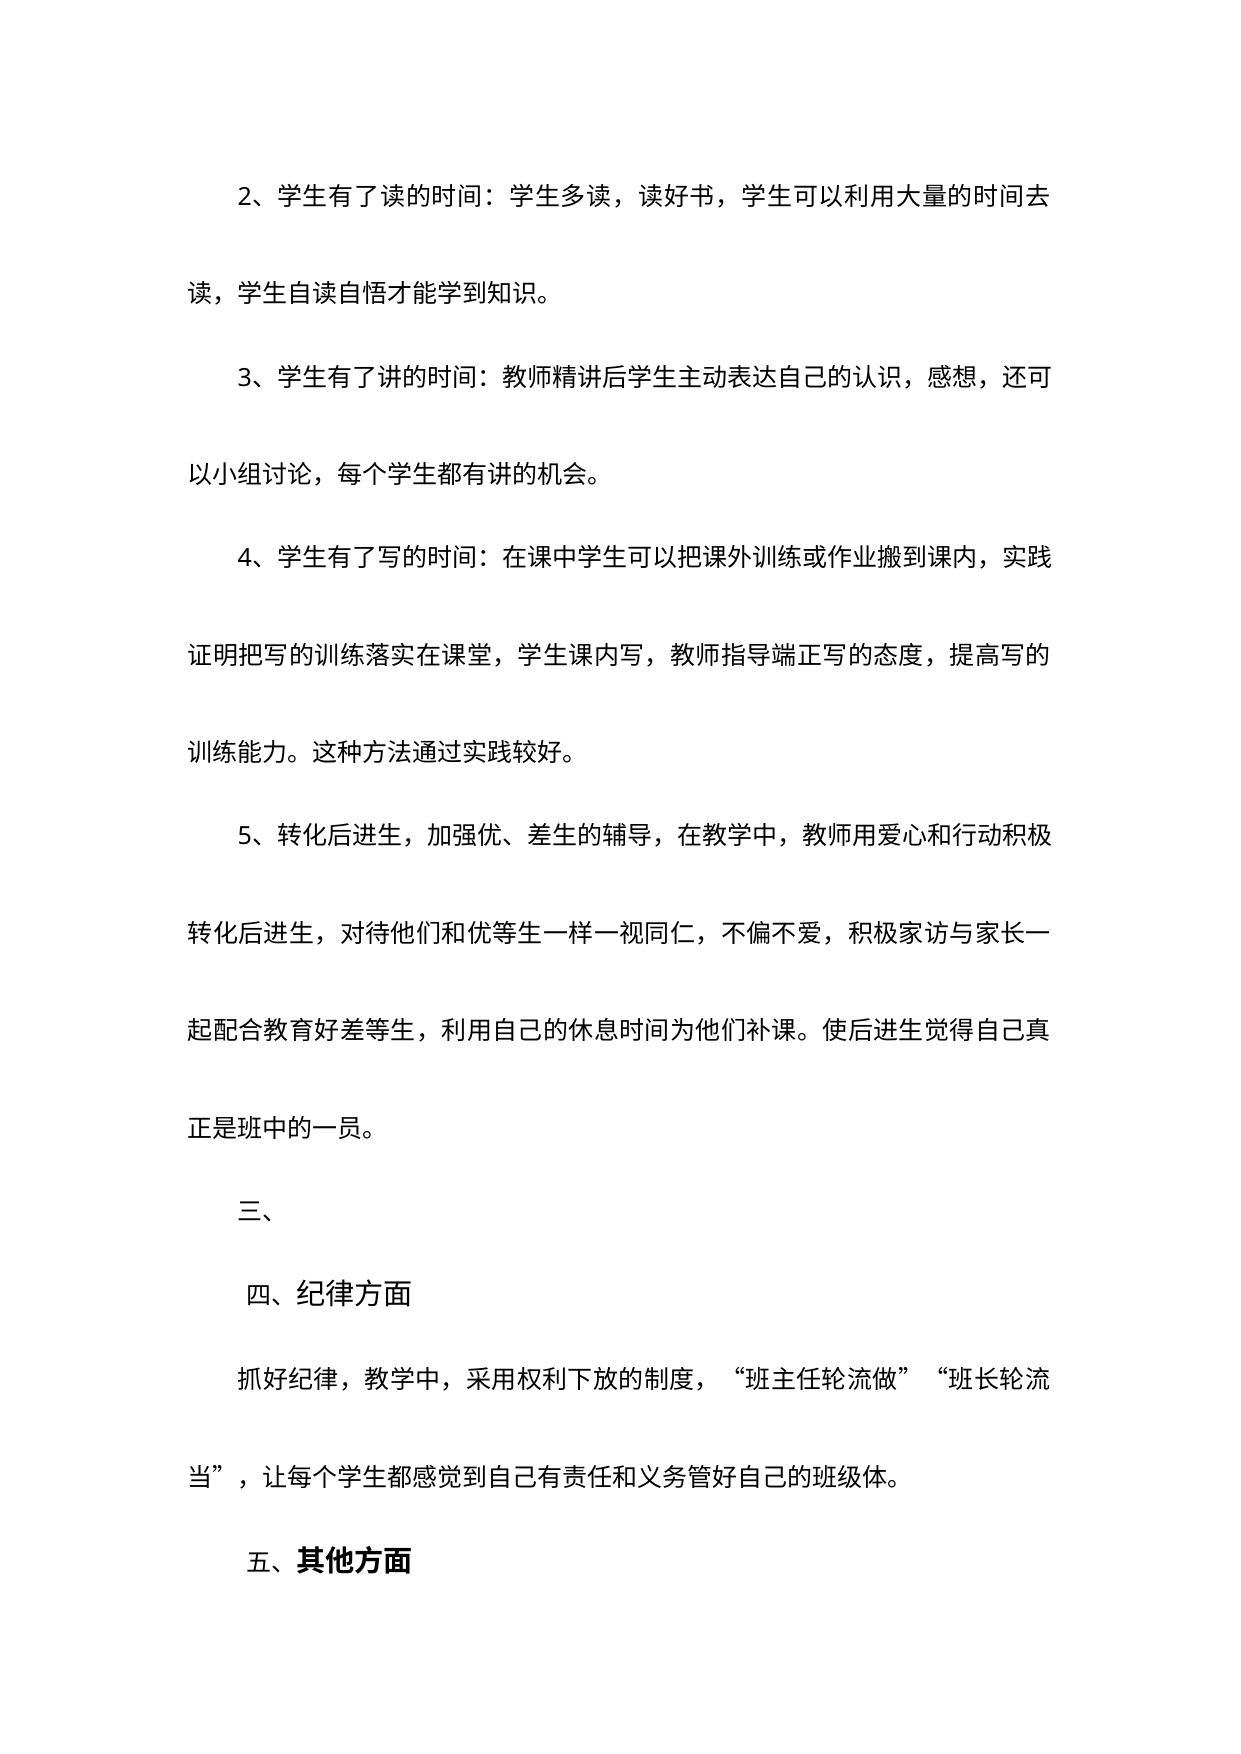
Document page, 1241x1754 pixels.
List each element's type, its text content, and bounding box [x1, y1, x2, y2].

list 其他方面 [187, 1526, 1053, 1591]
list 转化后进生，加强优、差生的辅导，在教学中，教师用爱心和行动积极转化后进生，对待他们和优等生一样一视同仁，不偏不爱，积极家访与家长一起配合教育好差等生，利用自己的休息时间为他们补课。使后进生觉得自己真正是班中的一员。 [187, 801, 1053, 1159]
list 学生有了读的时间：学生多读，读好书，学生可以利用大量的时间去读，学生自读自悟才能学到知识。 [187, 162, 1053, 324]
list 学生有了讲的时间：教师精讲后学生主动表达自己的认识，感想，还可以小组讨论，每个学生都有讲的机会。 [187, 343, 1053, 505]
list 纪律方面 [187, 1259, 1053, 1324]
list 学生有了写的时间：在课中学生可以把课外训练或作业搬到课内，实践证明把写的训练落实在课堂，学生课内写，教师指导端正写的态度，提高写的训练能力。这种方法通过实践较好。 [187, 523, 1053, 783]
list 抓好纪律，教学中，采用权利下放的制度，“班主任轮流做”“班长轮流当”，让每个学生都感觉到自己有责任和义务管好自己的班级体。 [187, 1345, 1053, 1508]
